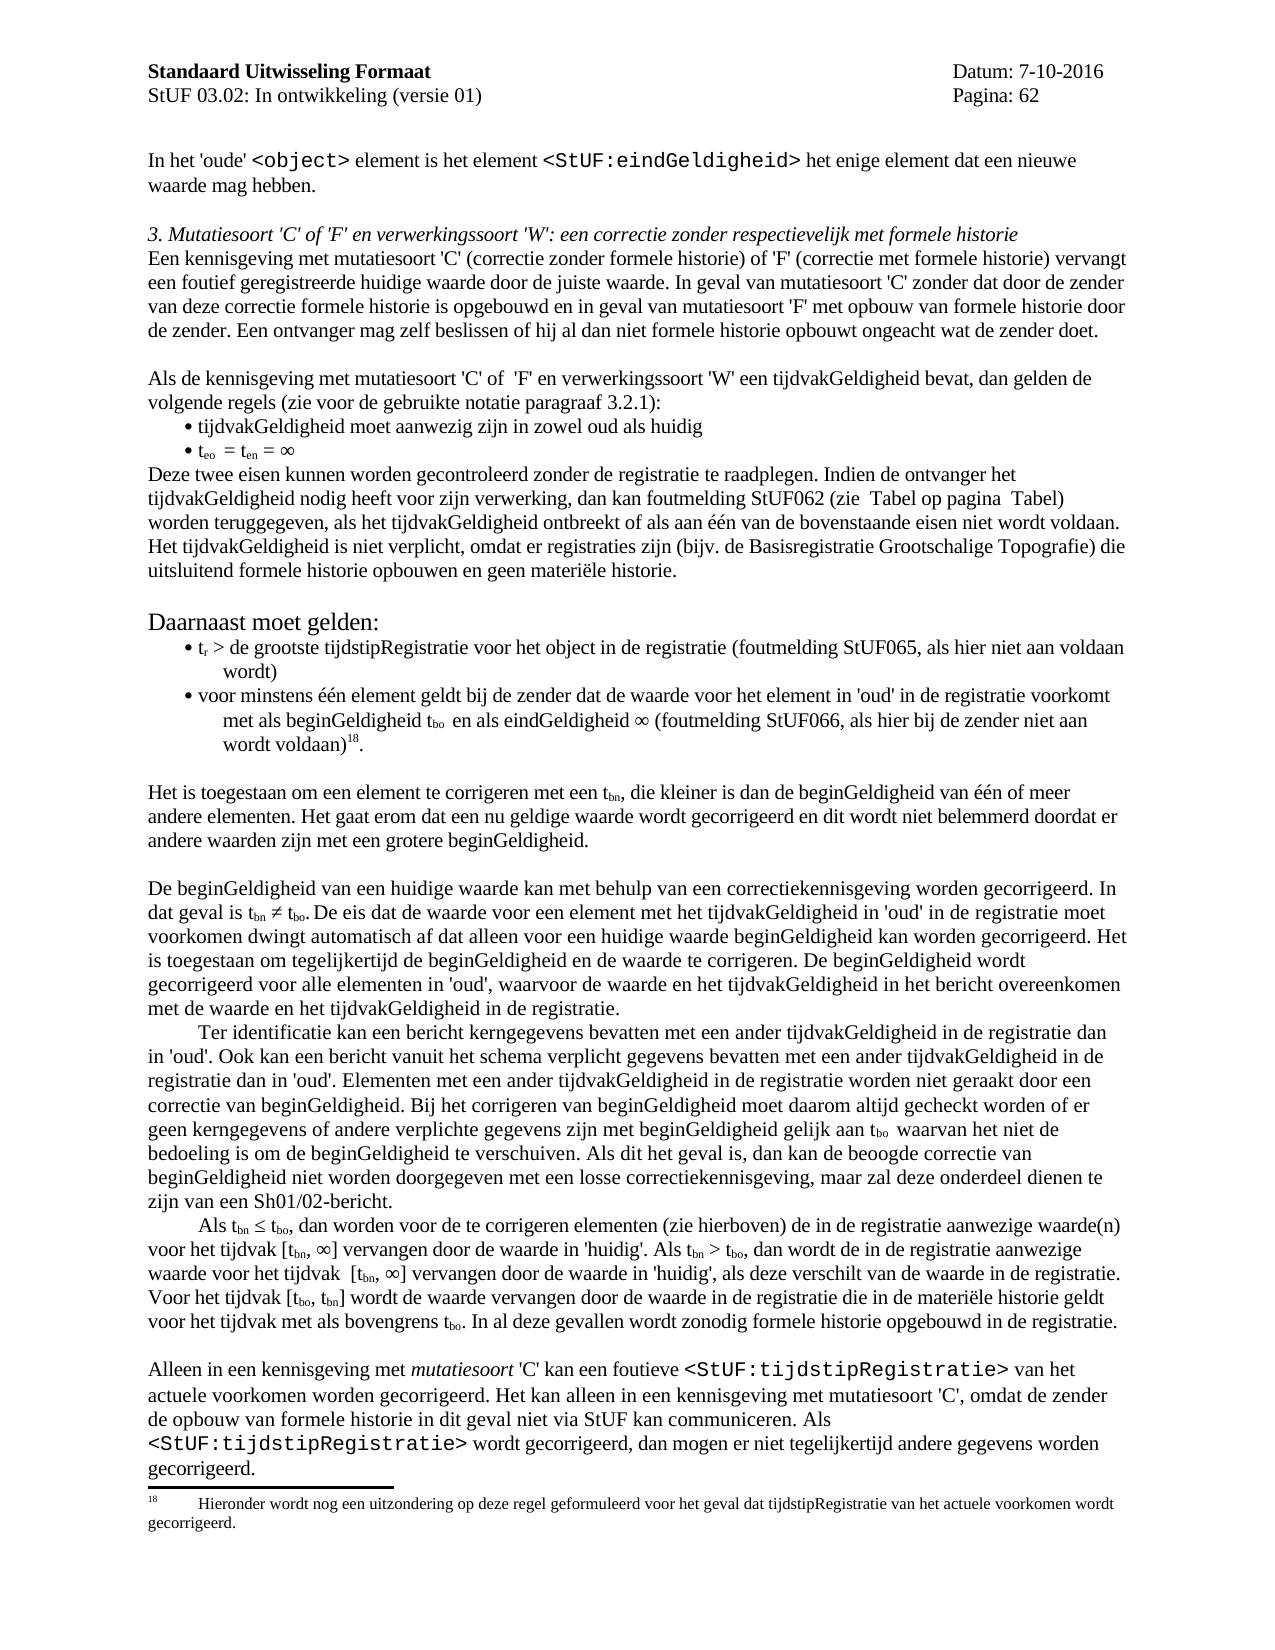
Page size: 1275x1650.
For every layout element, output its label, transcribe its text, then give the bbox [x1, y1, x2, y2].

text Een kennisgeving met mutatiesoort 'C' (correctie zonder formele historie) of 'F' (correctie met formele historie) vervangt een foutief geregistreerde huidige waarde door de juiste waarde. In geval van mutatiesoort 'C' zonder dat door de zender van deze correctie formele historie is opgebouwd en in geval van mutatiesoort 'F' met opbouw van formele historie door de zender. Een ontvanger mag zelf beslissen of hij al dan niet formele historie opbouwt ongeacht wat de zender doet. [148, 246, 1127, 342]
text Alleen in een kennisgeving met mutatiesoort 'C' kan een foutieve <StUF:tijdstipRegistratie> van het actuele voorkomen worden gecorrigeerd. Het kan alleen in een kennisgeving met mutatiesoort 'C', omdat de zender de opbouw van formele historie in dit geval niet via StUF kan communiceren. Als <StUF:tijdstipRegistratie> wordt gecorrigeerd, dan mogen er niet tegelijkertijd andere gegevens worden gecorrigeerd. [148, 1357, 1127, 1480]
text Het is toegestaan om een element te corrigeren met een tbn, die kleiner is dan de beginGeldigheid van één of meer andere elementen. Het gaat erom dat een nu geldige waarde wordt gecorrigeerd en dit wordt niet belemmerd doordat er andere waarden zijn met een grotere beginGeldigheid. [148, 780, 1127, 852]
text Daarnaast moet gelden: [148, 607, 1127, 635]
text De beginGeldigheid van een huidige waarde kan met behulp van een correctiekennisgeving worden gecorrigeerd. In dat geval is tbn ≠ tbo. De eis dat de waarde voor een element met het tijdvakGeldigheid in 'oud' in de registratie moet voorkomen dwingt automatisch af dat alleen voor een huidige waarde beginGeldigheid kan worden gecorrigeerd. Het is toegestaan om tegelijkertijd de beginGeldigheid en de waarde te corrigeren. De beginGeldigheid wordt gecorrigeerd voor alle elementen in 'oud', waarvoor de waarde en het tijdvakGeldigheid in het bericht overeenkomen met de waarde en het tijdvakGeldigheid in de registratie. [148, 876, 1127, 1020]
list teo = ten = ∞ [185, 438, 1127, 462]
text In het 'oude' <object> element is het element <StUF:eindGeldigheid> het enige element dat een nieuwe waarde mag hebben. [148, 148, 1127, 197]
list tijdvakGeldigheid moet aanwezig zijn in zowel oud als huidig [185, 414, 1127, 438]
text 3. Mutatiesoort 'C' of 'F' en verwerkingssoort 'W': een correctie zonder respectievelijk met formele historie [148, 222, 1127, 246]
text Ter identificatie kan een bericht kerngegevens bevatten met een ander tijdvakGeldigheid in de registratie dan in 'oud'. Ook kan een bericht vanuit het schema verplicht gegevens bevatten met een ander tijdvakGeldigheid in de registratie dan in 'oud'. Elementen met een ander tijdvakGeldigheid in de registratie worden niet geraakt door een correctie van beginGeldigheid. Bij het corrigeren van beginGeldigheid moet daarom altijd gecheckt worden of er geen kerngegevens of andere verplichte gegevens zijn met beginGeldigheid gelijk aan tbo waarvan het niet de bedoeling is om de beginGeldigheid te verschuiven. Als dit het geval is, dan kan de beoogde correctie van beginGeldigheid niet worden doorgegeven met een losse correctiekennisgeving, maar zal deze onderdeel dienen te zijn van een Sh01/02-bericht. [148, 1020, 1127, 1213]
text Deze twee eisen kunnen worden gecontroleerd zonder de registratie te raadplegen. Indien de ontvanger het tijdvakGeldigheid nodig heeft voor zijn verwerking, dan kan foutmelding StUF062 (zie Tabel op pagina Tabel) worden teruggegeven, als het tijdvakGeldigheid ontbreekt of als aan één van de bovenstaande eisen niet wordt voldaan. Het tijdvakGeldigheid is niet verplicht, omdat er registraties zijn (bijv. de Basisregistratie Grootschalige Topografie) die uitsluitend formele historie opbouwen en geen materiële historie. [148, 462, 1127, 582]
list voor minstens één element geldt bij de zender dat de waarde voor het element in 'oud' in de registratie voorkomt met als beginGeldigheid tbo en als eindGeldigheid ∞ (foutmelding StUF066, als hier bij de zender niet aan wordt voldaan). [185, 683, 1127, 756]
list tr > de grootste tijdstipRegistratie voor het object in de registratie (foutmelding StUF065, als hier niet aan voldaan wordt) [185, 635, 1127, 683]
text Als de kennisgeving met mutatiesoort 'C' of 'F' en verwerkingssoort 'W' een tijdvakGeldigheid bevat, dan gelden de volgende regels (zie voor de gebruikte notatie paragraaf 5.2.1): [148, 366, 1127, 414]
text Als tbn ≤ tbo, dan worden voor de te corrigeren elementen (zie hierboven) de in de registratie aanwezige waarde(n) voor het tijdvak [tbn, ∞] vervangen door de waarde in 'huidig'. Als tbn > tbo, dan wordt de in de registratie aanwezige waarde voor het tijdvak [tbn, ∞] vervangen door de waarde in 'huidig', als deze verschilt van de waarde in de registratie. Voor het tijdvak [tbo, tbn] wordt de waarde vervangen door de waarde in de registratie die in de materiële historie geldt voor het tijdvak met als bovengrens tbo. In al deze gevallen wordt zonodig formele historie opgebouwd in de registratie. [148, 1213, 1127, 1333]
